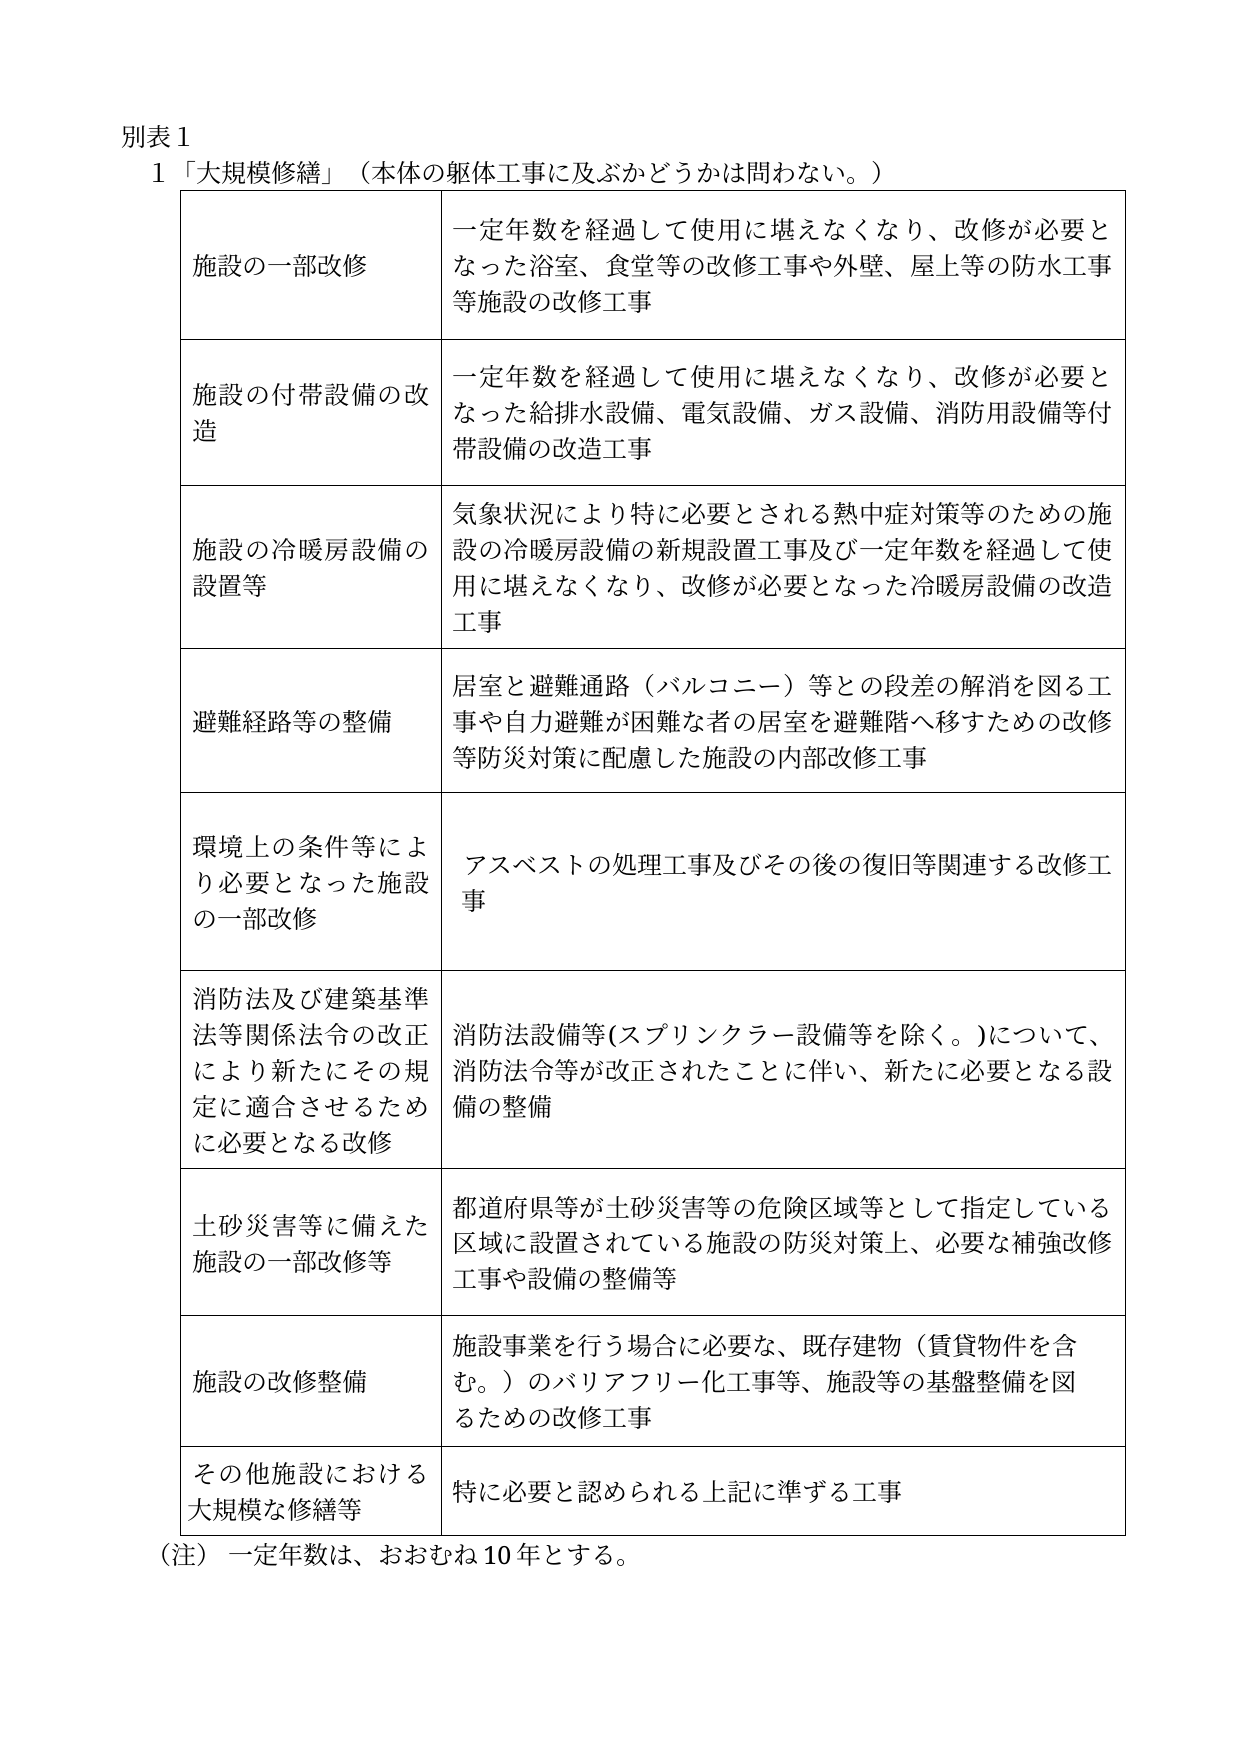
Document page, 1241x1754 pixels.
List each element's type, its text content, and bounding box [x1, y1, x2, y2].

table_cell 施設の冷暖房設備の設置等 [181, 486, 441, 648]
table_cell 環境上の条件等により必要となった施設の一部改修 [181, 793, 441, 970]
table_cell 施設の付帯設備の改造 [181, 340, 441, 484]
text 別表１ [122, 118, 1119, 154]
table_cell 消防法及び建築基準法等関係法令の改正により新たにその規定に適合させるために必要となる改修 [181, 971, 441, 1168]
table_cell アスベストの処理工事及びその後の復旧等関連する改修工事 [442, 793, 1125, 970]
table_cell 施設事業を行う場合に必要な、既存建物（賃貸物件を含 む。）のバリアフリー化工事等、施設等の基盤整備を図 るための改修工事 [442, 1316, 1125, 1446]
table_cell 特に必要と認められる上記に準ずる工事 [442, 1447, 1125, 1535]
table_cell 都道府県等が土砂災害等の危険区域等として指定している区域に設置されている施設の防災対策上、必要な補強改修工事や設備の整備等 [442, 1169, 1125, 1315]
table_cell 土砂災害等に備えた施設の一部改修等 [181, 1169, 441, 1315]
table_cell 気象状況により特に必要とされる熱中症対策等のための施設の冷暖房設備の新規設置工事及び一定年数を経過して使用に堪えなくなり、改修が必要となった冷暖房設備の改造工事 [442, 486, 1125, 648]
table_cell その他施設における大規模な修繕等 [181, 1447, 441, 1535]
table_cell 消防法設備等(スプリンクラー設備等を除く。)について、消防法令等が改正されたことに伴い、新たに必要となる設備の整備 [442, 971, 1125, 1168]
text （注） 一定年数は、おおむね10年とする。 [122, 1536, 1119, 1572]
table_header 施設の一部改修 [181, 191, 441, 338]
text １「大規模修繕」（本体の躯体工事に及ぶかどうかは問わない。） [122, 154, 1119, 190]
table_cell 避難経路等の整備 [181, 649, 441, 792]
table_cell 居室と避難通路（バルコニー）等との段差の解消を図る工事や自力避難が困難な者の居室を避難階へ移すための改修等防災対策に配慮した施設の内部改修工事 [442, 649, 1125, 792]
table_cell 一定年数を経過して使用に堪えなくなり、改修が必要となった給排水設備、電気設備、ガス設備、消防用設備等付帯設備の改造工事 [442, 340, 1125, 484]
table_header 一定年数を経過して使用に堪えなくなり、改修が必要となった浴室、食堂等の改修工事や外壁、屋上等の防水工事等施設の改修工事 [442, 191, 1125, 338]
table_cell 施設の改修整備 [181, 1316, 441, 1446]
